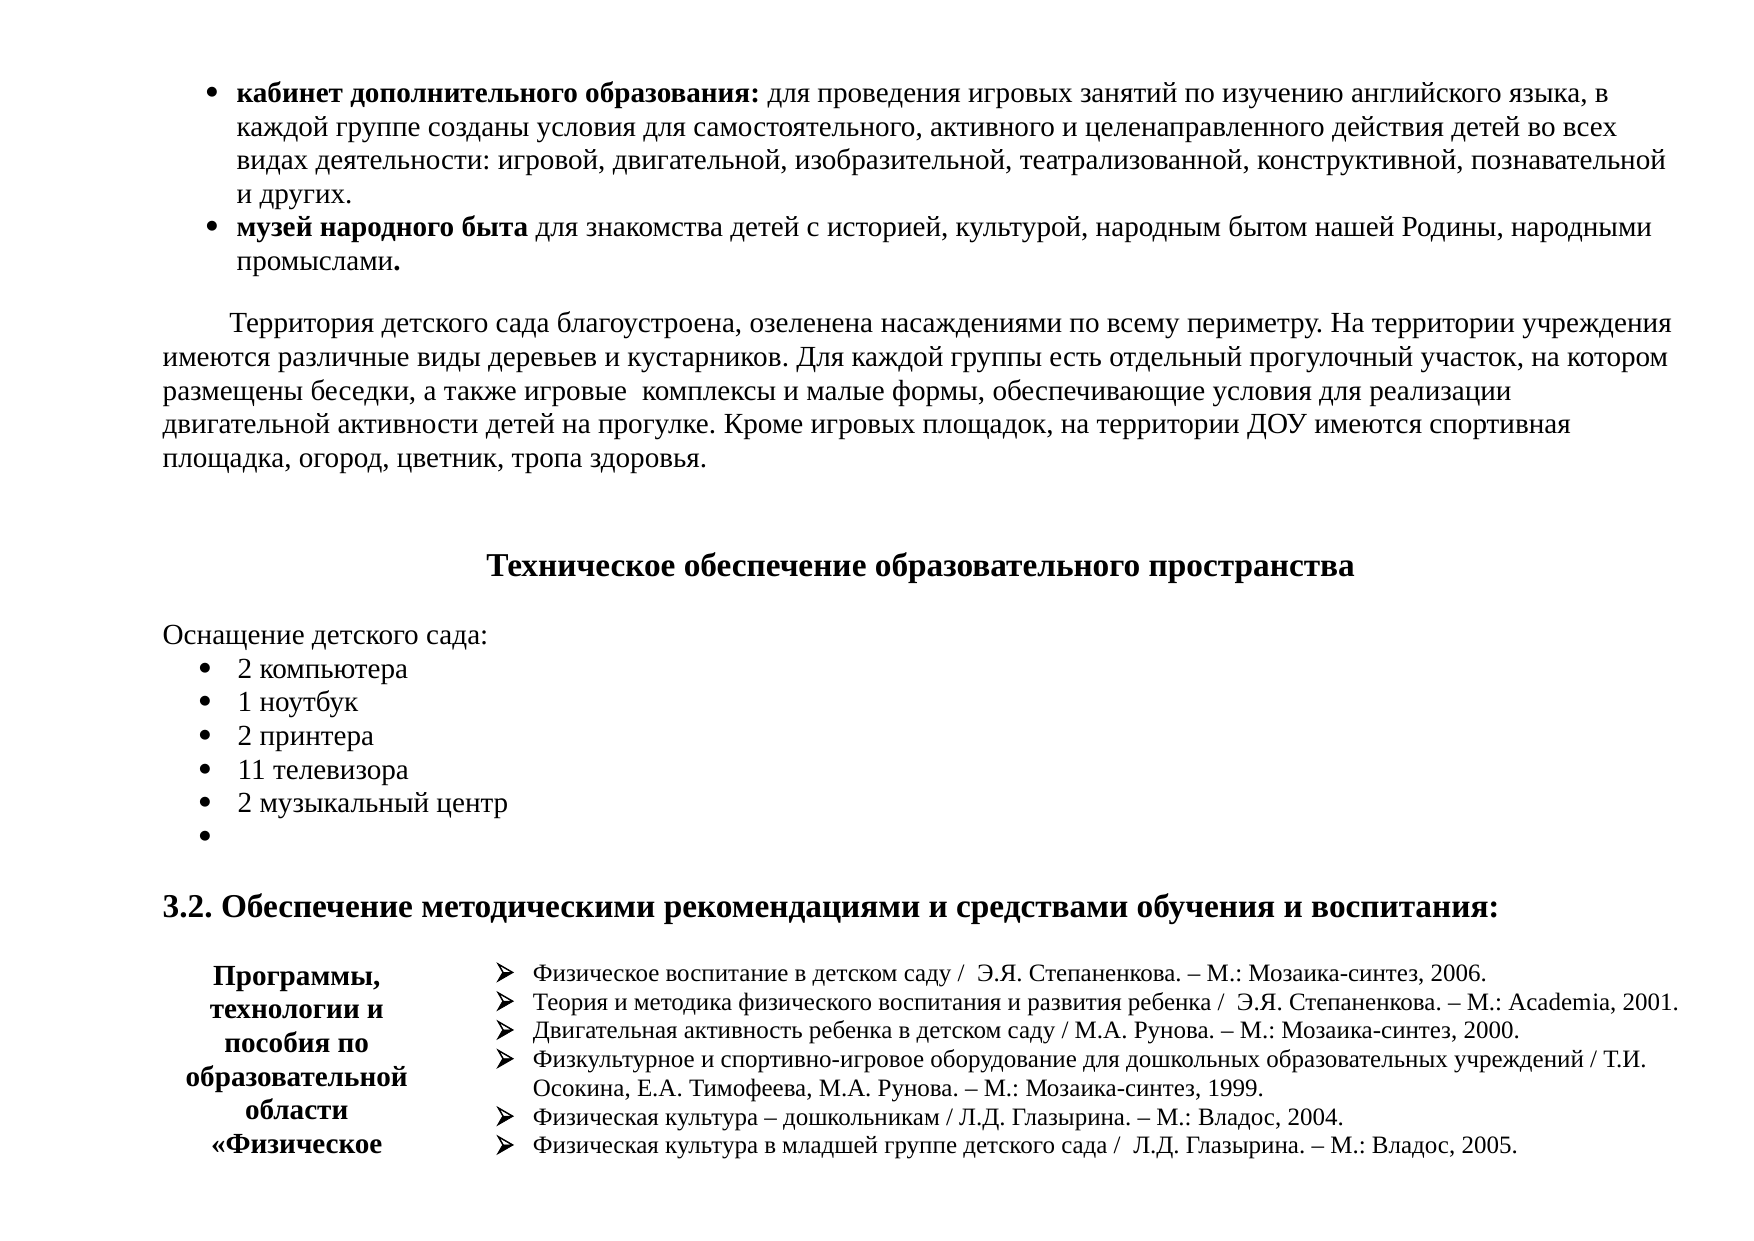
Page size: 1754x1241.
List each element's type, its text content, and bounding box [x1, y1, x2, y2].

list 2 принтера [200, 718, 1679, 752]
list 2 компьютера [200, 651, 1679, 684]
text 3.2. Обеспечение методическими рекомендациями и средствами обучения и воспитания: [162, 886, 1679, 924]
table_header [147, 958, 446, 1159]
list музей народного быта для знакомства детей с историей, культурой, народным бытом нашей Родины, народными промыслами. [207, 209, 1679, 276]
text Техническое обеспечение образовательного пространства [162, 545, 1679, 584]
list 11 телевизора [200, 752, 1679, 785]
list 1 ноутбук [200, 684, 1679, 718]
list 2 музыкальный центр [200, 785, 1679, 819]
list кабинет дополнительного образования: для проведения игровых занятий по изучению английского языка, в каждой группе созданы условия для самостоятельного, активного и целенаправленного действия детей во всех видах деятельности: игровой, двигательной, изобразительной, театрализованной, конструктивной, познавательной и других. [207, 75, 1679, 209]
text Оснащение детского сада: [162, 617, 1679, 651]
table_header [446, 958, 1742, 1159]
text Территория детского сада благоустроена, озеленена насаждениями по всему периметру. На территории учреждения имеются различные виды деревьев и кустарников. Для каждой группы есть отдельный прогулочный участок, на котором размещены беседки, а также игровые комплексы и малые формы, обеспечивающие условия для реализации двигательной активности детей на прогулке. Кроме игровых площадок, на территории ДОУ имеются спортивная площадка, огород, цветник, тропа здоровья. [162, 306, 1679, 473]
